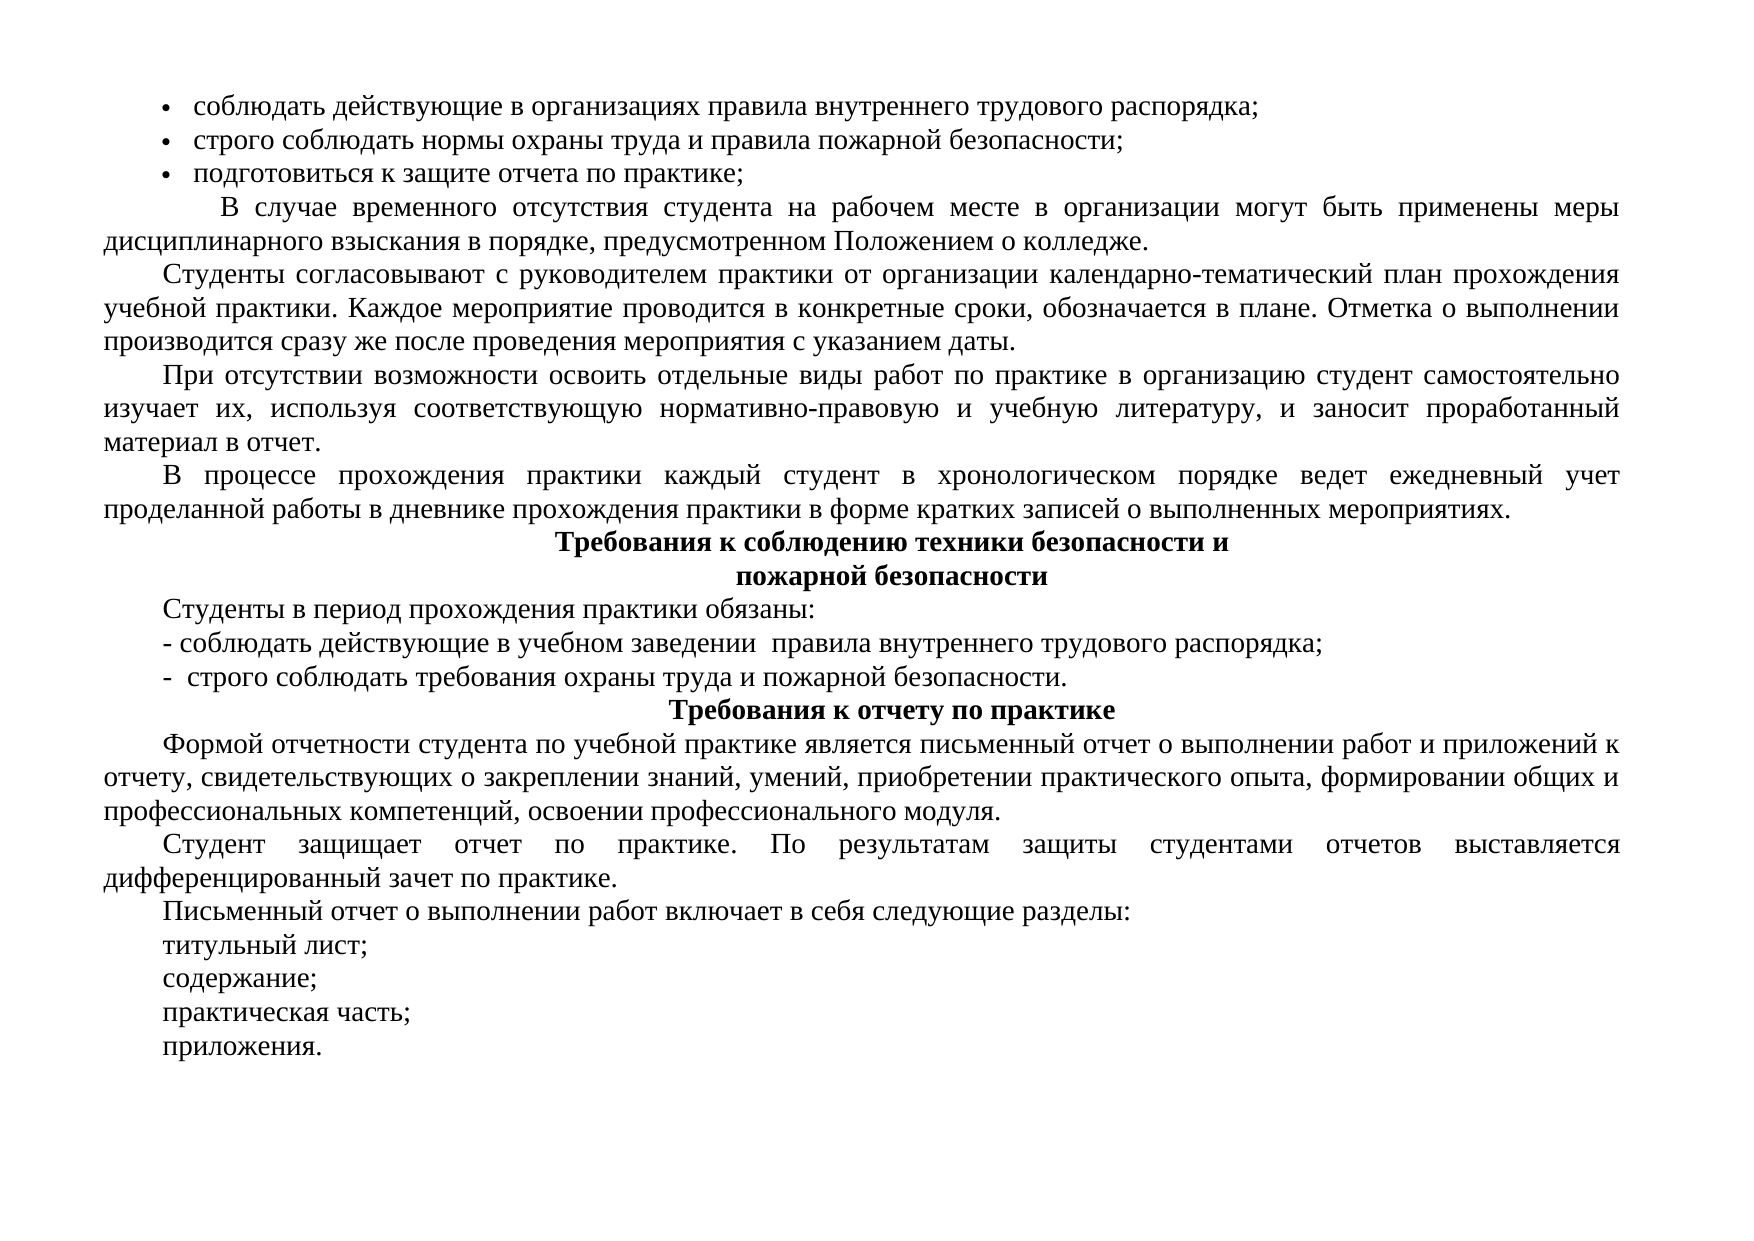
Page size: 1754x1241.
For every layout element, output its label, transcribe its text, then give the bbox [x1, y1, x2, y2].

text Формой отчетности студента по учебной практике является письменный отчет о выполнении работ и приложений к отчету, свидетельствующих о закреплении знаний, умений, приобретении практического опыта, формировании общих и профессиональных компетенций, освоении профессионального модуля. [103, 726, 1621, 826]
text В процессе прохождения практики каждый студент в хронологическом порядке ведет ежедневный учет проделанной работы в дневнике прохождения практики в форме кратких записей о выполненных мероприятиях. [103, 457, 1621, 524]
text При отсутствии возможности освоить отдельные виды работ по практике в организацию студент самостоятельно изучает их, используя соответствующую нормативно-правовую и учебную литературу, и заносит проработанный материал в отчет. [103, 357, 1621, 457]
text Требования к соблюдению техники безопасности и [103, 524, 1621, 558]
text практическая часть; [103, 994, 1621, 1028]
list подготовиться к защите отчета по практике; [103, 156, 1621, 189]
list строго соблюдать нормы охраны труда и правила пожарной безопасности; [103, 122, 1621, 156]
text содержание; [103, 961, 1621, 994]
text Письменный отчет о выполнении работ включает в себя следующие разделы: [103, 893, 1621, 927]
list соблюдать действующие в организациях правила внутреннего трудового распорядка; [103, 88, 1621, 122]
text Студенты согласовывают с руководителем практики от организации календарно-тематический план прохождения учебной практики. Каждое мероприятие проводится в конкретные сроки, обозначается в плане. Отметка о выполнении производится сразу же после проведения мероприятия с указанием даты. [103, 256, 1621, 357]
text пожарной безопасности [103, 558, 1621, 592]
text титульный лист; [103, 927, 1621, 961]
text приложения. [103, 1028, 1621, 1061]
text - строго соблюдать требования охраны труда и пожарной безопасности. [103, 659, 1621, 692]
text - соблюдать действующие в учебном заведении правила внутреннего трудового распорядка; [103, 625, 1621, 659]
text Студенты в период прохождения практики обязаны: [103, 592, 1621, 625]
text Студент защищает отчет по практике. По результатам защиты студентами отчетов выставляется дифференцированный зачет по практике. [103, 826, 1621, 893]
text Требования к отчету по практике [103, 692, 1621, 726]
text В случае временного отсутствия студента на рабочем месте в организации могут быть применены меры дисциплинарного взыскания в порядке, предусмотренном Положением о колледже. [103, 189, 1621, 256]
